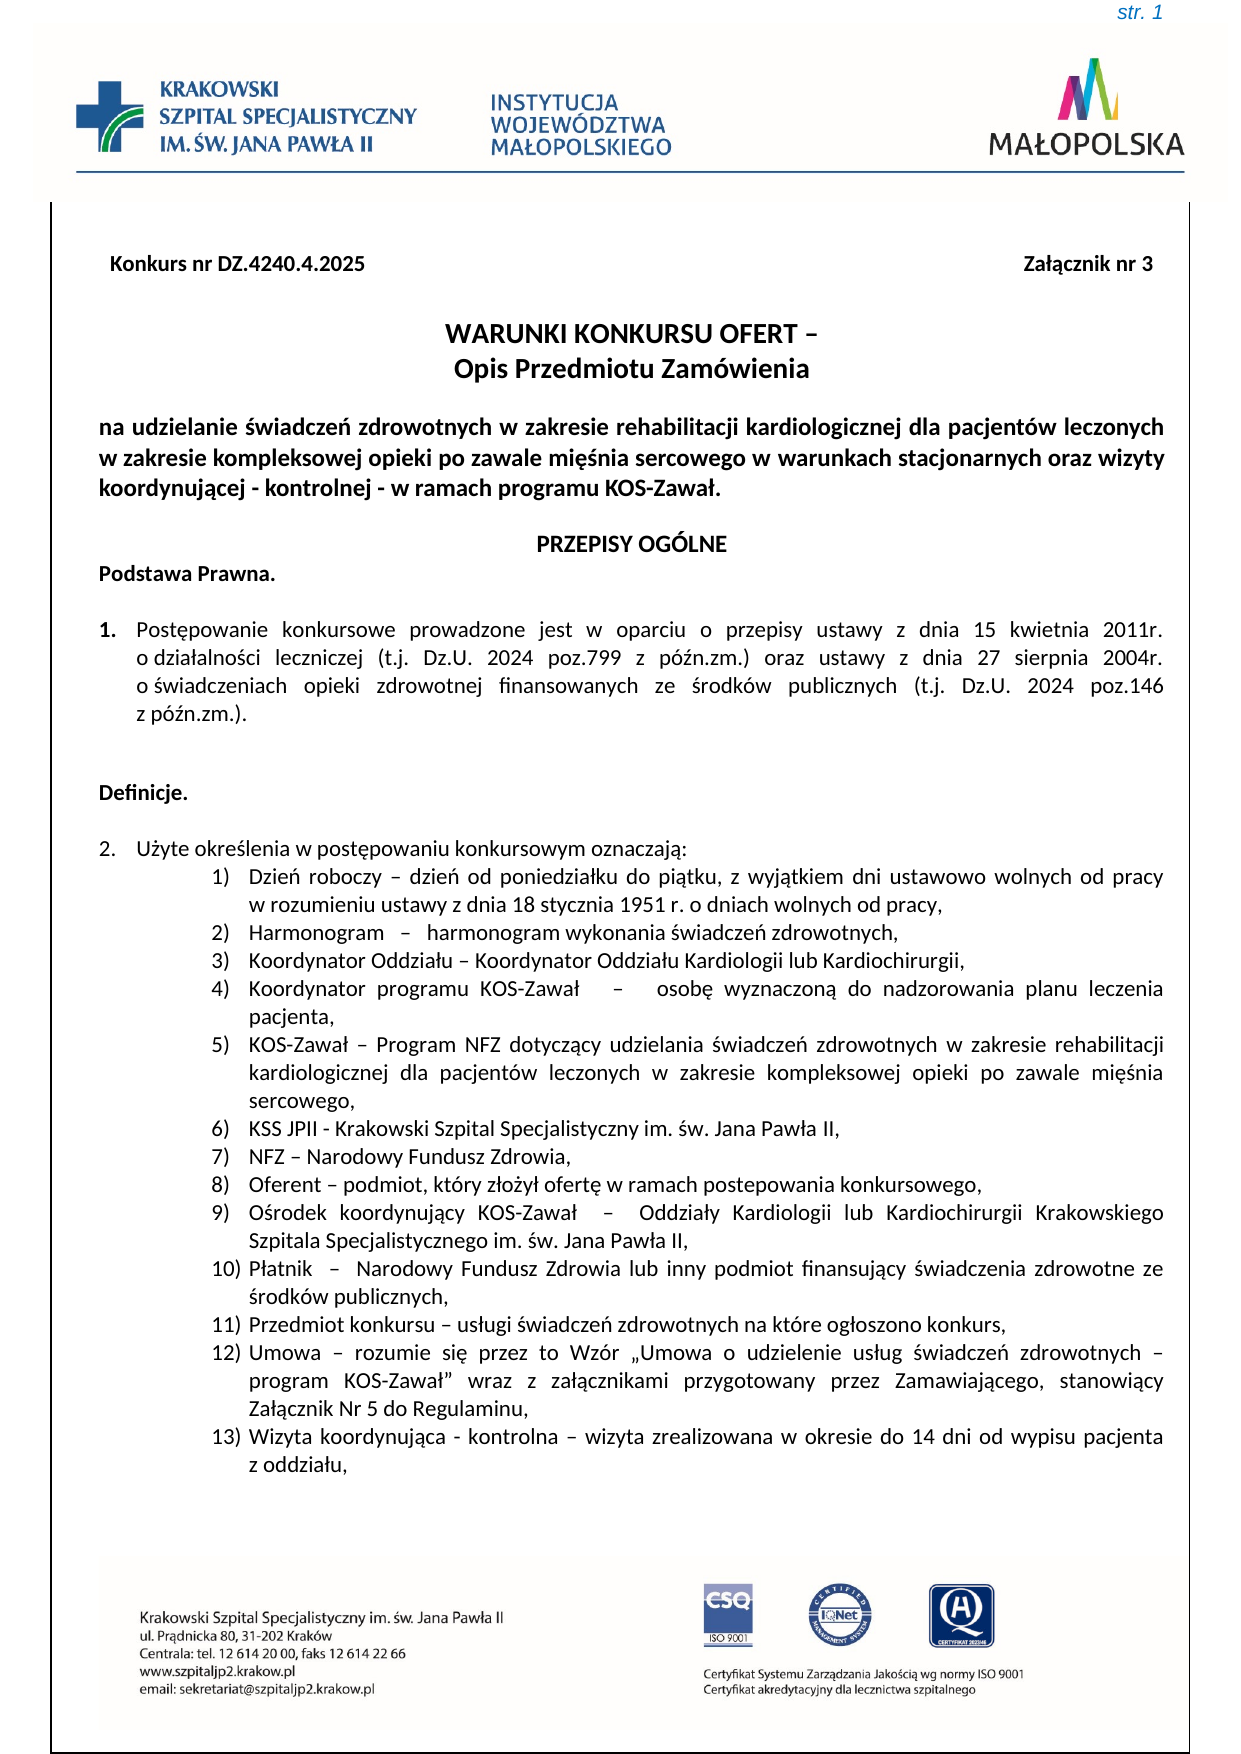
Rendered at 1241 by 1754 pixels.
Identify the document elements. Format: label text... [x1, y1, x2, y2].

list Harmonogram – harmonogram wykonania świadczeń zdrowotnych, [211, 918, 1165, 946]
text Definicje. [99, 778, 1165, 806]
list Koordynator programu KOS-Zawał – osobę wyznaczoną do nadzorowania planu leczenia pacjenta, [211, 974, 1165, 1030]
list Wizyta koordynująca - kontrolna – wizyta zrealizowana w okresie do 14 dni od wypisu pacjenta z oddziału, [211, 1422, 1165, 1478]
list NFZ – Narodowy Fundusz Zdrowia, [211, 1142, 1165, 1170]
table_header Załącznik nr 3 [631, 249, 1164, 289]
list Użyte określenia w postępowaniu konkursowym oznaczają: [99, 834, 1165, 862]
list Płatnik – Narodowy Fundusz Zdrowia lub inny podmiot finansujący świadczenia zdrowotne ze środków publicznych, [211, 1254, 1165, 1310]
list Dzień roboczy – dzień od poniedziałku do piątku, z wyjątkiem dni ustawowo wolnych od pracy w rozumieniu ustawy z dnia 18 stycznia 1951 r. o dniach wolnych od pracy, [211, 862, 1165, 918]
text na udzielanie świadczeń zdrowotnych w zakresie rehabilitacji kardiologicznej dla pacjentów leczonych w zakresie kompleksowej opieki po zawale mięśnia sercowego w warunkach stacjonarnych oraz wizyty koordynującej - kontrolnej - w ramach programu KOS-Zawał. [99, 411, 1165, 503]
list Oferent – podmiot, który złożył ofertę w ramach postepowania konkursowego, [211, 1170, 1165, 1198]
list KOS-Zawał – Program NFZ dotyczący udzielania świadczeń zdrowotnych w zakresie rehabilitacji kardiologicznej dla pacjentów leczonych w zakresie kompleksowej opieki po zawale mięśnia sercowego, [211, 1030, 1165, 1114]
text Opis Przedmiotu Zamówienia [99, 350, 1165, 386]
table_header Konkurs nr DZ.4240.4.2025 [99, 249, 631, 289]
text Podstawa Prawna. [99, 559, 1165, 587]
list Przedmiot konkursu – usługi świadczeń zdrowotnych na które ogłoszono konkurs, [211, 1310, 1165, 1338]
list KSS JPII - Krakowski Szpital Specjalistyczny im. św. Jana Pawła II, [211, 1114, 1165, 1142]
picture [31, 23, 1228, 201]
picture [98, 1556, 1189, 1730]
list Postępowanie konkursowe prowadzone jest w oparciu o przepisy ustawy z dnia 15 kwietnia 2011r. o działalności leczniczej (t.j. Dz.U. 2024 poz.799 z późn.zm.) oraz ustawy z dnia 27 sierpnia 2004r. o świadczeniach opieki zdrowotnej finansowanych ze środków publicznych (t.j. Dz.U. 2024 poz.146 z późn.zm.). [99, 615, 1165, 727]
text WARUNKI KONKURSU OFERT – [99, 315, 1165, 350]
text PRZEPISY OGÓLNE [99, 528, 1165, 559]
list Umowa – rozumie się przez to Wzór „Umowa o udzielenie usług świadczeń zdrowotnych – program KOS-Zawał” wraz z załącznikami przygotowany przez Zamawiającego, stanowiący Załącznik Nr 5 do Regulaminu, [211, 1338, 1165, 1422]
list Ośrodek koordynujący KOS-Zawał – Oddziały Kardiologii lub Kardiochirurgii Krakowskiego Szpitala Specjalistycznego im. św. Jana Pawła II, [211, 1198, 1165, 1254]
list Koordynator Oddziału – Koordynator Oddziału Kardiologii lub Kardiochirurgii, [211, 946, 1165, 974]
